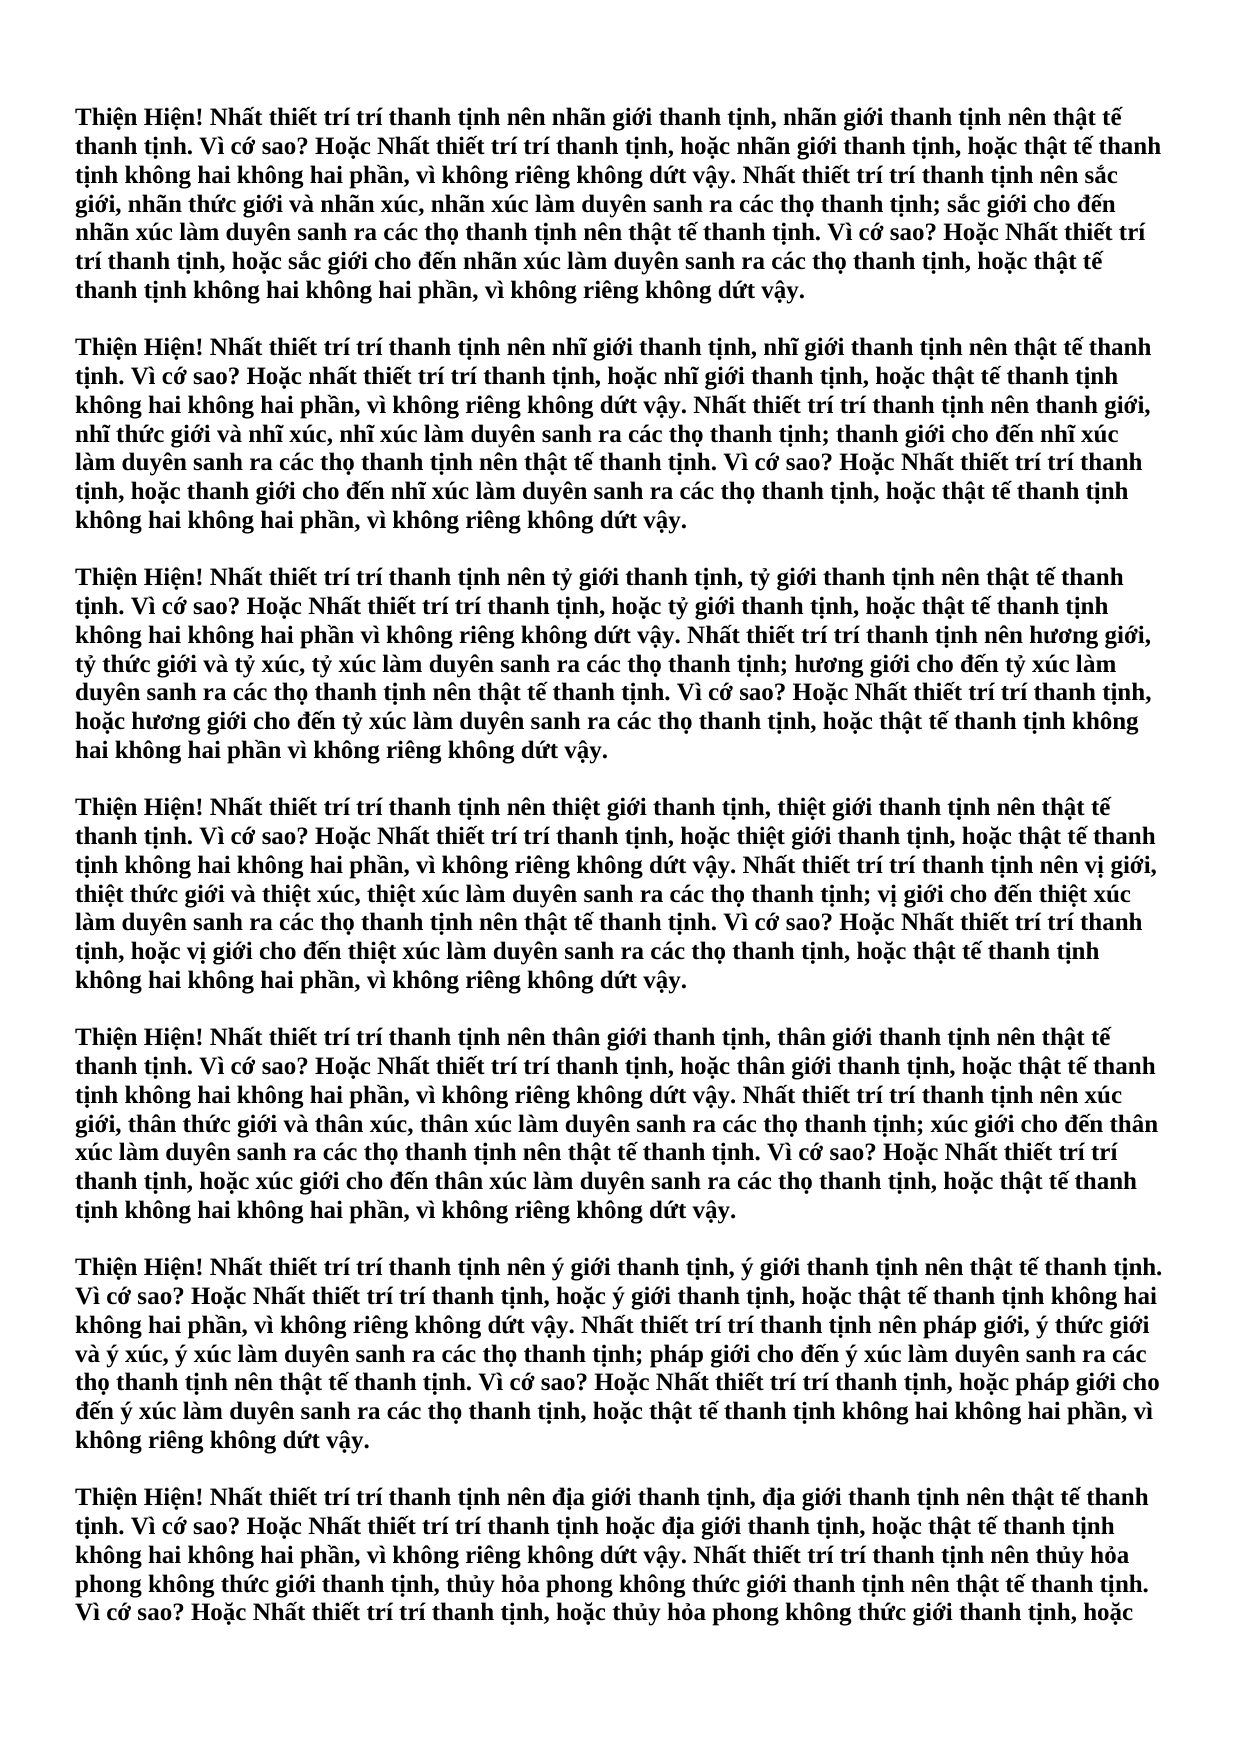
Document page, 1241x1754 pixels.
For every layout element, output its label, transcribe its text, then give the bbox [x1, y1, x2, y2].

text Thiện Hiện! Nhất thiết trí trí thanh tịnh nên thiệt giới thanh tịnh, thiệt giới thanh tịnh nên thật tế thanh tịnh. Vì cớ sao? Hoặc Nhất thiết trí trí thanh tịnh, hoặc thiệt giới thanh tịnh, hoặc thật tế thanh tịnh không hai không hai phần, vì không riêng không dứt vậy. Nhất thiết trí trí thanh tịnh nên vị giới, thiệt thức giới và thiệt xúc, thiệt xúc làm duyên sanh ra các thọ thanh tịnh; vị giới cho đến thiệt xúc làm duyên sanh ra các thọ thanh tịnh nên thật tế thanh tịnh. Vì cớ sao? Hoặc Nhất thiết trí trí thanh tịnh, hoặc vị giới cho đến thiệt xúc làm duyên sanh ra các thọ thanh tịnh, hoặc thật tế thanh tịnh không hai không hai phần, vì không riêng không dứt vậy. [75, 792, 1165, 994]
text Thiện Hiện! Nhất thiết trí trí thanh tịnh nên ý giới thanh tịnh, ý giới thanh tịnh nên thật tế thanh tịnh. Vì cớ sao? Hoặc Nhất thiết trí trí thanh tịnh, hoặc ý giới thanh tịnh, hoặc thật tế thanh tịnh không hai không hai phần, vì không riêng không dứt vậy. Nhất thiết trí trí thanh tịnh nên pháp giới, ý thức giới và ý xúc, ý xúc làm duyên sanh ra các thọ thanh tịnh; pháp giới cho đến ý xúc làm duyên sanh ra các thọ thanh tịnh nên thật tế thanh tịnh. Vì cớ sao? Hoặc Nhất thiết trí trí thanh tịnh, hoặc pháp giới cho đến ý xúc làm duyên sanh ra các thọ thanh tịnh, hoặc thật tế thanh tịnh không hai không hai phần, vì không riêng không dứt vậy. [75, 1252, 1165, 1454]
text Thiện Hiện! Nhất thiết trí trí thanh tịnh nên tỷ giới thanh tịnh, tỷ giới thanh tịnh nên thật tế thanh tịnh. Vì cớ sao? Hoặc Nhất thiết trí trí thanh tịnh, hoặc tỷ giới thanh tịnh, hoặc thật tế thanh tịnh không hai không hai phần vì không riêng không dứt vậy. Nhất thiết trí trí thanh tịnh nên hương giới, tỷ thức giới và tỷ xúc, tỷ xúc làm duyên sanh ra các thọ thanh tịnh; hương giới cho đến tỷ xúc làm duyên sanh ra các thọ thanh tịnh nên thật tế thanh tịnh. Vì cớ sao? Hoặc Nhất thiết trí trí thanh tịnh, hoặc hương giới cho đến tỷ xúc làm duyên sanh ra các thọ thanh tịnh, hoặc thật tế thanh tịnh không hai không hai phần vì không riêng không dứt vậy. [75, 562, 1165, 764]
text Thiện Hiện! Nhất thiết trí trí thanh tịnh nên địa giới thanh tịnh, địa giới thanh tịnh nên thật tế thanh tịnh. Vì cớ sao? Hoặc Nhất thiết trí trí thanh tịnh hoặc địa giới thanh tịnh, hoặc thật tế thanh tịnh không hai không hai phần, vì không riêng không dứt vậy. Nhất thiết trí trí thanh tịnh nên thủy hỏa phong không thức giới thanh tịnh, thủy hỏa phong không thức giới thanh tịnh nên thật tế thanh tịnh. Vì cớ sao? Hoặc Nhất thiết trí trí thanh tịnh, hoặc thủy hỏa phong không thức giới thanh tịnh, hoặc [75, 1482, 1165, 1626]
text Thiện Hiện! Nhất thiết trí trí thanh tịnh nên nhãn giới thanh tịnh, nhãn giới thanh tịnh nên thật tế thanh tịnh. Vì cớ sao? Hoặc Nhất thiết trí trí thanh tịnh, hoặc nhãn giới thanh tịnh, hoặc thật tế thanh tịnh không hai không hai phần, vì không riêng không dứt vậy. Nhất thiết trí trí thanh tịnh nên sắc giới, nhãn thức giới và nhãn xúc, nhãn xúc làm duyên sanh ra các thọ thanh tịnh; sắc giới cho đến nhãn xúc làm duyên sanh ra các thọ thanh tịnh nên thật tế thanh tịnh. Vì cớ sao? Hoặc Nhất thiết trí trí thanh tịnh, hoặc sắc giới cho đến nhãn xúc làm duyên sanh ra các thọ thanh tịnh, hoặc thật tế thanh tịnh không hai không hai phần, vì không riêng không dứt vậy. [75, 102, 1165, 304]
text Thiện Hiện! Nhất thiết trí trí thanh tịnh nên thân giới thanh tịnh, thân giới thanh tịnh nên thật tế thanh tịnh. Vì cớ sao? Hoặc Nhất thiết trí trí thanh tịnh, hoặc thân giới thanh tịnh, hoặc thật tế thanh tịnh không hai không hai phần, vì không riêng không dứt vậy. Nhất thiết trí trí thanh tịnh nên xúc giới, thân thức giới và thân xúc, thân xúc làm duyên sanh ra các thọ thanh tịnh; xúc giới cho đến thân xúc làm duyên sanh ra các thọ thanh tịnh nên thật tế thanh tịnh. Vì cớ sao? Hoặc Nhất thiết trí trí thanh tịnh, hoặc xúc giới cho đến thân xúc làm duyên sanh ra các thọ thanh tịnh, hoặc thật tế thanh tịnh không hai không hai phần, vì không riêng không dứt vậy. [75, 1022, 1165, 1224]
text Thiện Hiện! Nhất thiết trí trí thanh tịnh nên nhĩ giới thanh tịnh, nhĩ giới thanh tịnh nên thật tế thanh tịnh. Vì cớ sao? Hoặc nhất thiết trí trí thanh tịnh, hoặc nhĩ giới thanh tịnh, hoặc thật tế thanh tịnh không hai không hai phần, vì không riêng không dứt vậy. Nhất thiết trí trí thanh tịnh nên thanh giới, nhĩ thức giới và nhĩ xúc, nhĩ xúc làm duyên sanh ra các thọ thanh tịnh; thanh giới cho đến nhĩ xúc làm duyên sanh ra các thọ thanh tịnh nên thật tế thanh tịnh. Vì cớ sao? Hoặc Nhất thiết trí trí thanh tịnh, hoặc thanh giới cho đến nhĩ xúc làm duyên sanh ra các thọ thanh tịnh, hoặc thật tế thanh tịnh không hai không hai phần, vì không riêng không dứt vậy. [75, 332, 1165, 534]
